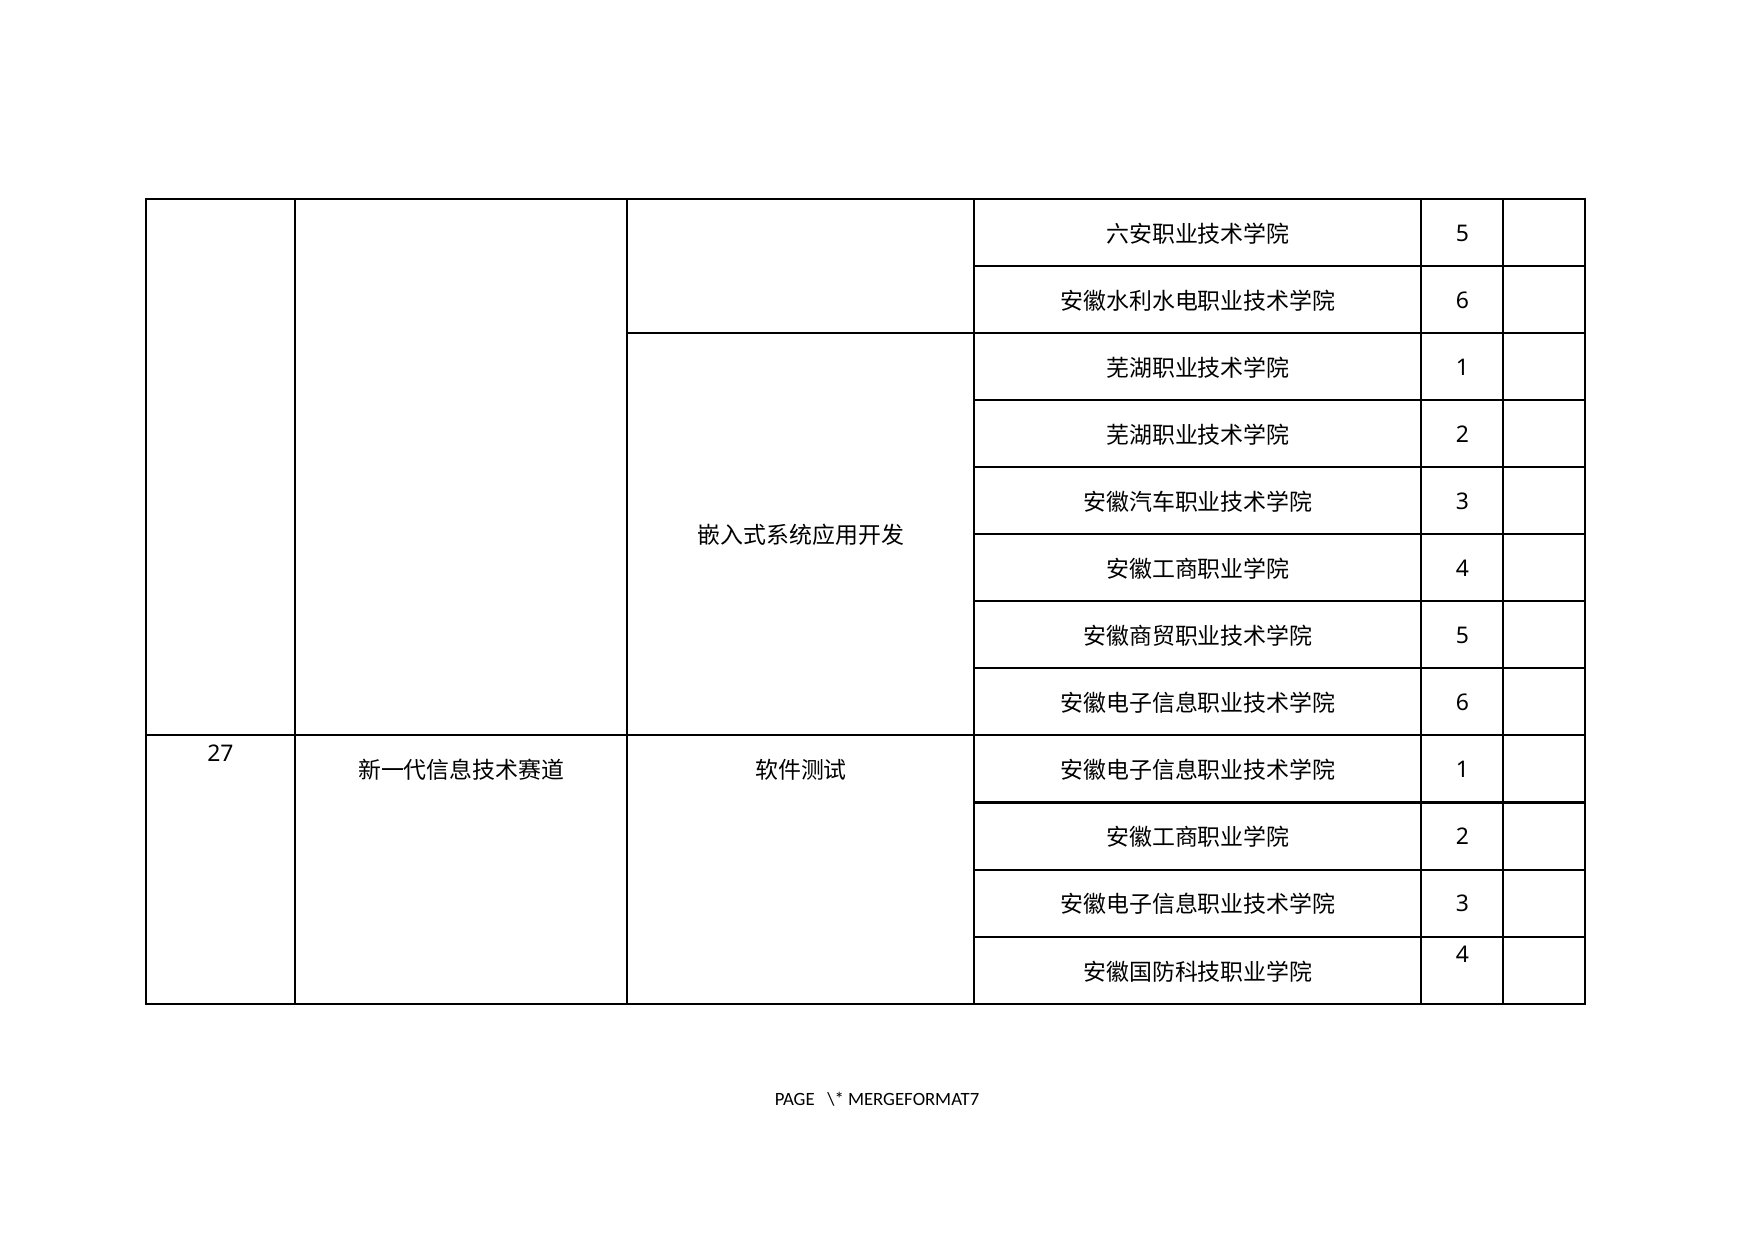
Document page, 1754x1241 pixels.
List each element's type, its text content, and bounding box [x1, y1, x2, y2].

table_cell 安徽电子信息职业技术学院 [975, 736, 1420, 801]
table_cell [1504, 267, 1584, 332]
table_cell 27 [147, 736, 294, 1003]
table_cell 芜湖职业技术学院 [975, 334, 1420, 399]
table_cell 安徽工商职业学院 [975, 804, 1420, 868]
table_cell 4 [1422, 938, 1502, 1003]
table_cell [1504, 938, 1584, 1003]
table_cell 嵌入式系统应用开发 [628, 334, 973, 734]
table_cell [1504, 669, 1584, 734]
table_cell [1504, 468, 1584, 533]
table_cell 2 [1422, 401, 1502, 466]
table_cell [1504, 871, 1584, 936]
table_cell 安徽电子信息职业技术学院 [975, 669, 1420, 734]
table_cell [1504, 535, 1584, 600]
table_cell 安徽国防科技职业学院 [975, 938, 1420, 1003]
table_cell 4 [1422, 535, 1502, 600]
table_cell 2 [1422, 804, 1502, 868]
table_cell [1504, 602, 1584, 667]
table_cell 安徽水利水电职业技术学院 [975, 267, 1420, 332]
table_cell 芜湖职业技术学院 [975, 401, 1420, 466]
table_cell 安徽工商职业学院 [975, 535, 1420, 600]
table_cell 6 [1422, 669, 1502, 734]
table_cell 软件测试 [628, 736, 973, 1003]
table_cell 新一代信息技术赛道 [296, 736, 626, 1003]
table_cell [1504, 401, 1584, 466]
table_cell 安徽汽车职业技术学院 [975, 468, 1420, 533]
table_cell 1 [1422, 334, 1502, 399]
table_cell 6 [1422, 267, 1502, 332]
table_cell 3 [1422, 871, 1502, 936]
table_cell 安徽电子信息职业技术学院 [975, 871, 1420, 936]
table_cell 5 [1422, 200, 1502, 265]
table_cell [1504, 200, 1584, 265]
table_cell 3 [1422, 468, 1502, 533]
table_cell [1504, 334, 1584, 399]
table_cell [1504, 736, 1584, 801]
table_cell 六安职业技术学院 [975, 200, 1420, 265]
table_cell 1 [1422, 736, 1502, 801]
table_cell 5 [1422, 602, 1502, 667]
table_cell [1504, 804, 1584, 868]
table_cell 安徽商贸职业技术学院 [975, 602, 1420, 667]
